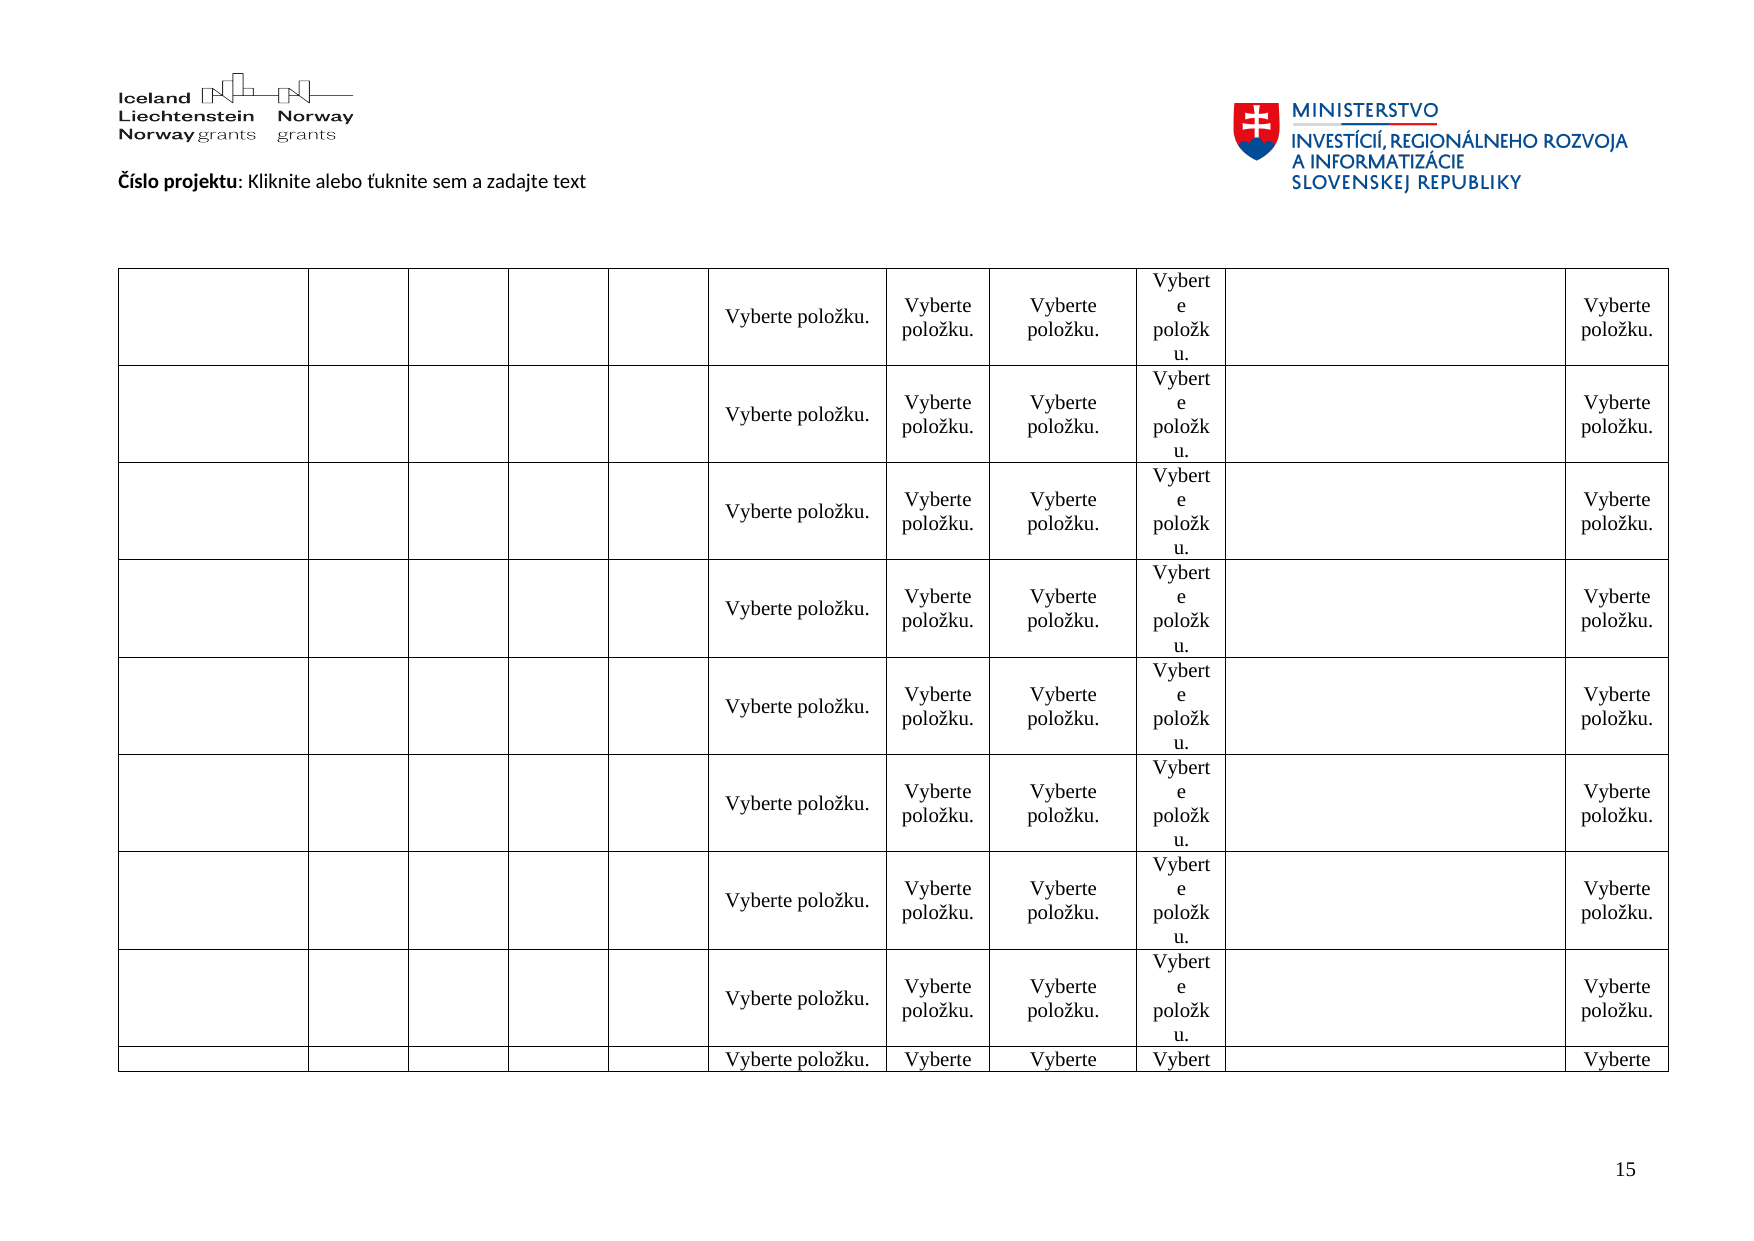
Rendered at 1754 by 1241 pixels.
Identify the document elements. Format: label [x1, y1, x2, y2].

table_cell [509, 366, 608, 462]
table_cell [1226, 463, 1565, 559]
table_cell [509, 852, 608, 948]
table_cell [119, 755, 308, 851]
table_cell [409, 658, 508, 754]
picture [1161, 30, 1636, 201]
table_cell [409, 755, 508, 851]
table_cell [119, 269, 308, 365]
table_cell [119, 560, 308, 657]
table_cell [509, 1047, 608, 1071]
table_cell [309, 755, 408, 851]
table_cell [1226, 560, 1565, 657]
table_cell [309, 463, 408, 559]
table_cell [1226, 1047, 1565, 1071]
table_cell [409, 366, 508, 462]
table_cell [309, 1047, 408, 1071]
table_cell [409, 560, 508, 657]
table_cell [119, 950, 308, 1046]
picture [118, 73, 354, 143]
table_cell [509, 658, 608, 754]
table_cell [609, 950, 708, 1046]
table_cell [509, 950, 608, 1046]
table_cell [1226, 852, 1565, 948]
table_cell [609, 269, 708, 365]
table_cell [309, 950, 408, 1046]
table_cell [309, 560, 408, 657]
table_cell [1226, 366, 1565, 462]
table_cell [509, 463, 608, 559]
table_cell [1226, 755, 1565, 851]
table_cell [1226, 269, 1565, 365]
table_cell [409, 852, 508, 948]
table_cell [609, 658, 708, 754]
table_cell [309, 269, 408, 365]
table_cell [509, 755, 608, 851]
table_cell [409, 463, 508, 559]
table_cell [309, 366, 408, 462]
table_cell [119, 658, 308, 754]
table_cell [609, 366, 708, 462]
table_cell [609, 852, 708, 948]
table_cell [119, 1047, 308, 1071]
table_cell [309, 658, 408, 754]
table_cell [609, 755, 708, 851]
table_cell [119, 366, 308, 462]
table_cell [119, 463, 308, 559]
table_cell [509, 560, 608, 657]
table_cell [1226, 658, 1565, 754]
table_cell [609, 463, 708, 559]
table_cell [1226, 950, 1565, 1046]
table_cell [309, 852, 408, 948]
table_cell [119, 852, 308, 948]
table_cell [409, 950, 508, 1046]
table_cell [609, 560, 708, 657]
table_cell [409, 1047, 508, 1071]
table_cell [509, 269, 608, 365]
table_cell [409, 269, 508, 365]
table_cell [609, 1047, 708, 1071]
